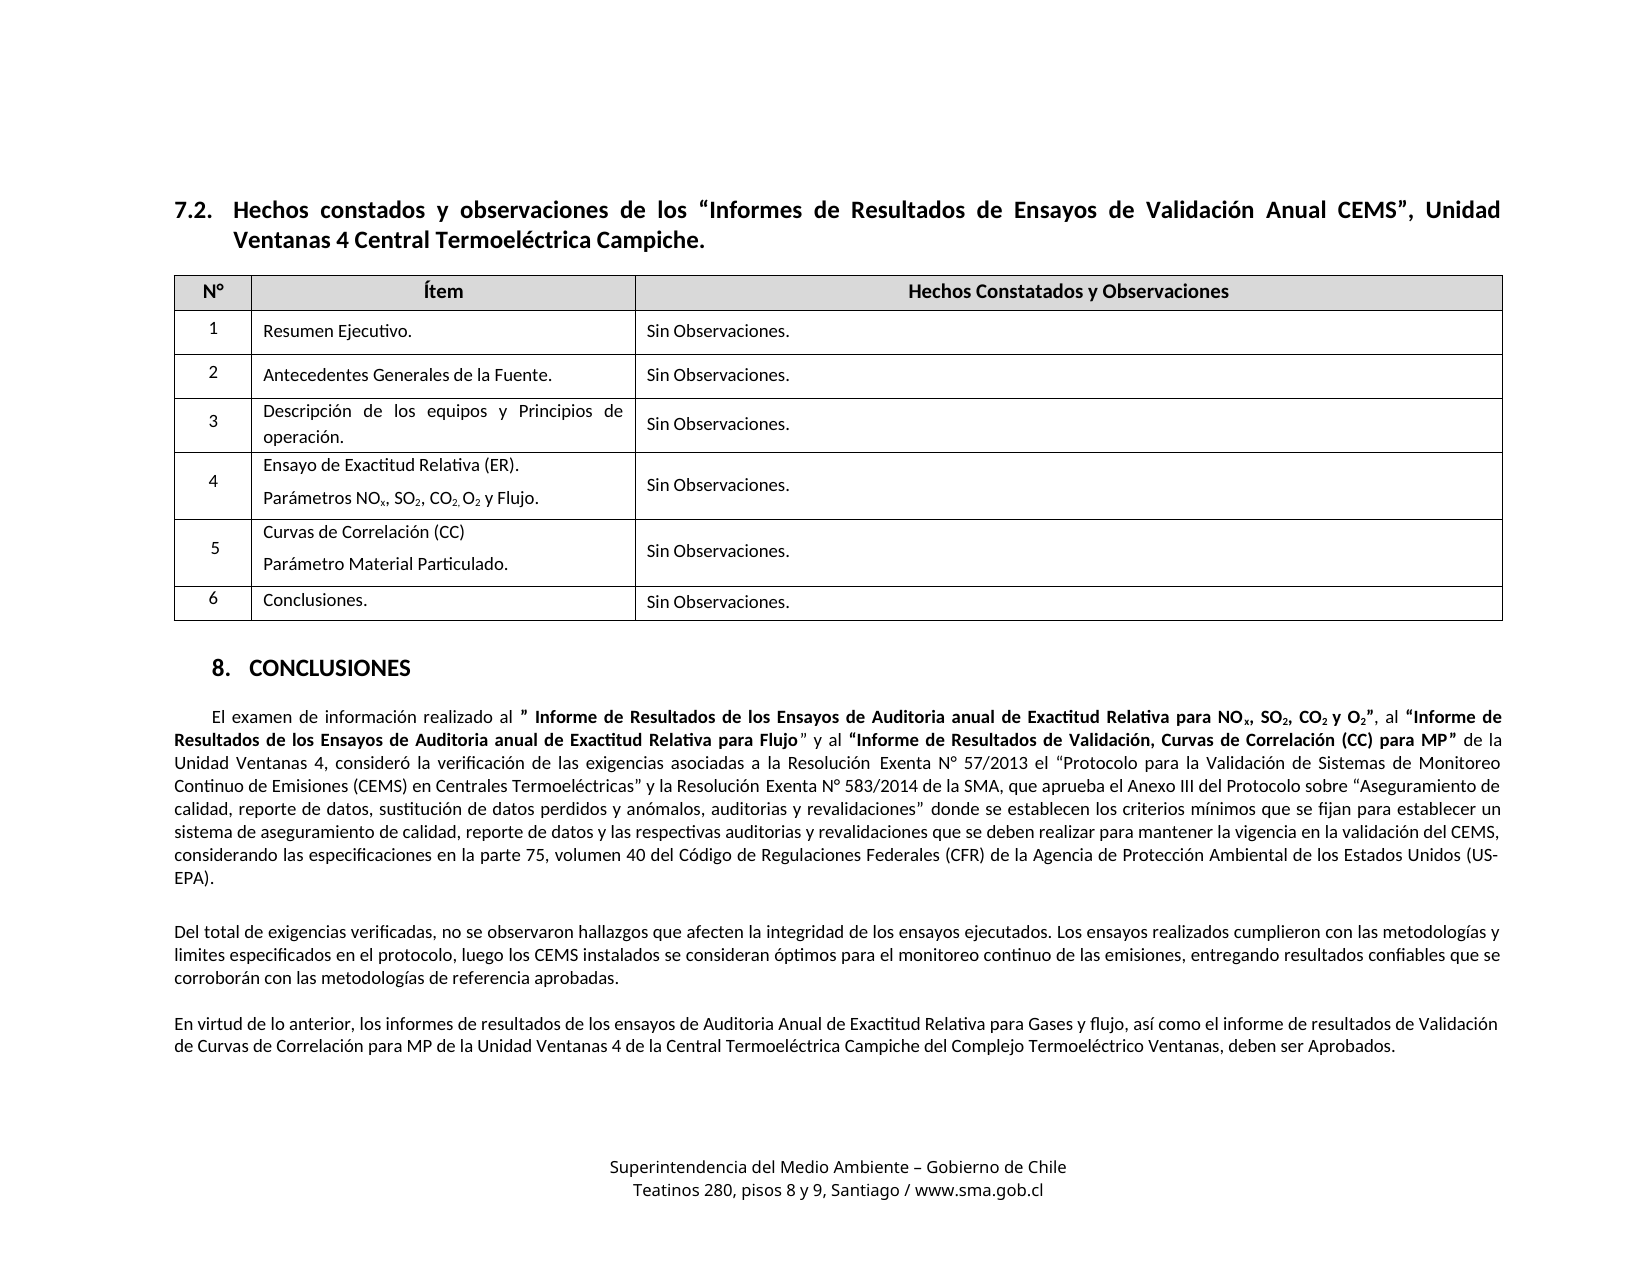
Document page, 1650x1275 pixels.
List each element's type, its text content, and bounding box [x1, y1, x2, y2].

table_cell Resumen Ejecutivo. [252, 311, 635, 354]
table_cell Sin Observaciones. [636, 587, 1502, 620]
table_cell Ensayo de Exactitud Relativa (ER). Parámetros NOx, SO2, CO2, O2 y Flujo. [252, 453, 635, 519]
table_cell 6 [175, 587, 251, 620]
table_cell 5 [175, 520, 251, 586]
table_cell Descripción de los equipos y Principios de operación. [252, 399, 635, 452]
subtitle CONCLUSIONES [212, 652, 1502, 682]
table_header Ítem [252, 276, 635, 310]
table_cell Sin Observaciones. [636, 520, 1502, 586]
table_cell 4 [175, 453, 251, 519]
text En virtud de lo anterior, los informes de resultados de los ensayos de Auditoria Anual de Exactitud Relativa para Gases y flujo, así como el informe de resultados de Validación de Curvas de Correlación para MP de la Unidad Ventanas 4 de la Central Termoeléctrica Campiche del Complejo Termoeléctrico Ventanas, deben ser Aprobados. [174, 1012, 1502, 1057]
table_cell Curvas de Correlación (CC) Parámetro Material Particulado. [252, 520, 635, 586]
table_cell 1 [175, 311, 251, 354]
table_header N° [175, 276, 251, 310]
subtitle Hechos constados y observaciones de los “Informes de Resultados de Ensayos de Validación Anual CEMS”, Unidad Ventanas 4 Central Termoeléctrica Campiche. [174, 194, 1502, 255]
text El examen de información realizado al ” Informe de Resultados de los Ensayos de Auditoria anual de Exactitud Relativa para NOx, SO2, CO2 y O2”, al “Informe de Resultados de los Ensayos de Auditoria anual de Exactitud Relativa para Flujo” y al “Informe de Resultados de Validación, Curvas de Correlación (CC) para MP” de la Unidad Ventanas 4, consideró la verificación de las exigencias asociadas a la Resolución Exenta N° 57/2013 el “Protocolo para la Validación de Sistemas de Monitoreo Continuo de Emisiones (CEMS) en Centrales Termoeléctricas” y la Resolución Exenta N° 583/2014 de la SMA, que aprueba el Anexo III del Protocolo sobre “Aseguramiento de calidad, reporte de datos, sustitución de datos perdidos y anómalos, auditorias y revalidaciones” donde se establecen los criterios mínimos que se fijan para establecer un sistema de aseguramiento de calidad, reporte de datos y las respectivas auditorias y revalidaciones que se deben realizar para mantener la vigencia en la validación del CEMS, considerando las especificaciones en la parte 75, volumen 40 del Código de Regulaciones Federales (CFR) de la Agencia de Protección Ambiental de los Estados Unidos (US-EPA). [174, 705, 1502, 889]
table_cell Sin Observaciones. [636, 453, 1502, 519]
table_header Hechos Constatados y Observaciones [636, 276, 1502, 310]
table_cell Sin Observaciones. [636, 355, 1502, 398]
table_cell 3 [175, 399, 251, 452]
table_cell 2 [175, 355, 251, 398]
table_cell Conclusiones. [252, 587, 635, 620]
table_cell Antecedentes Generales de la Fuente. [252, 355, 635, 398]
table_cell Sin Observaciones. [636, 399, 1502, 452]
table_cell Sin Observaciones. [636, 311, 1502, 354]
text Del total de exigencias verificadas, no se observaron hallazgos que afecten la integridad de los ensayos ejecutados. Los ensayos realizados cumplieron con las metodologías y limites especificados en el protocolo, luego los CEMS instalados se consideran óptimos para el monitoreo continuo de las emisiones, entregando resultados confiables que se corroborán con las metodologías de referencia aprobadas. [174, 920, 1502, 989]
